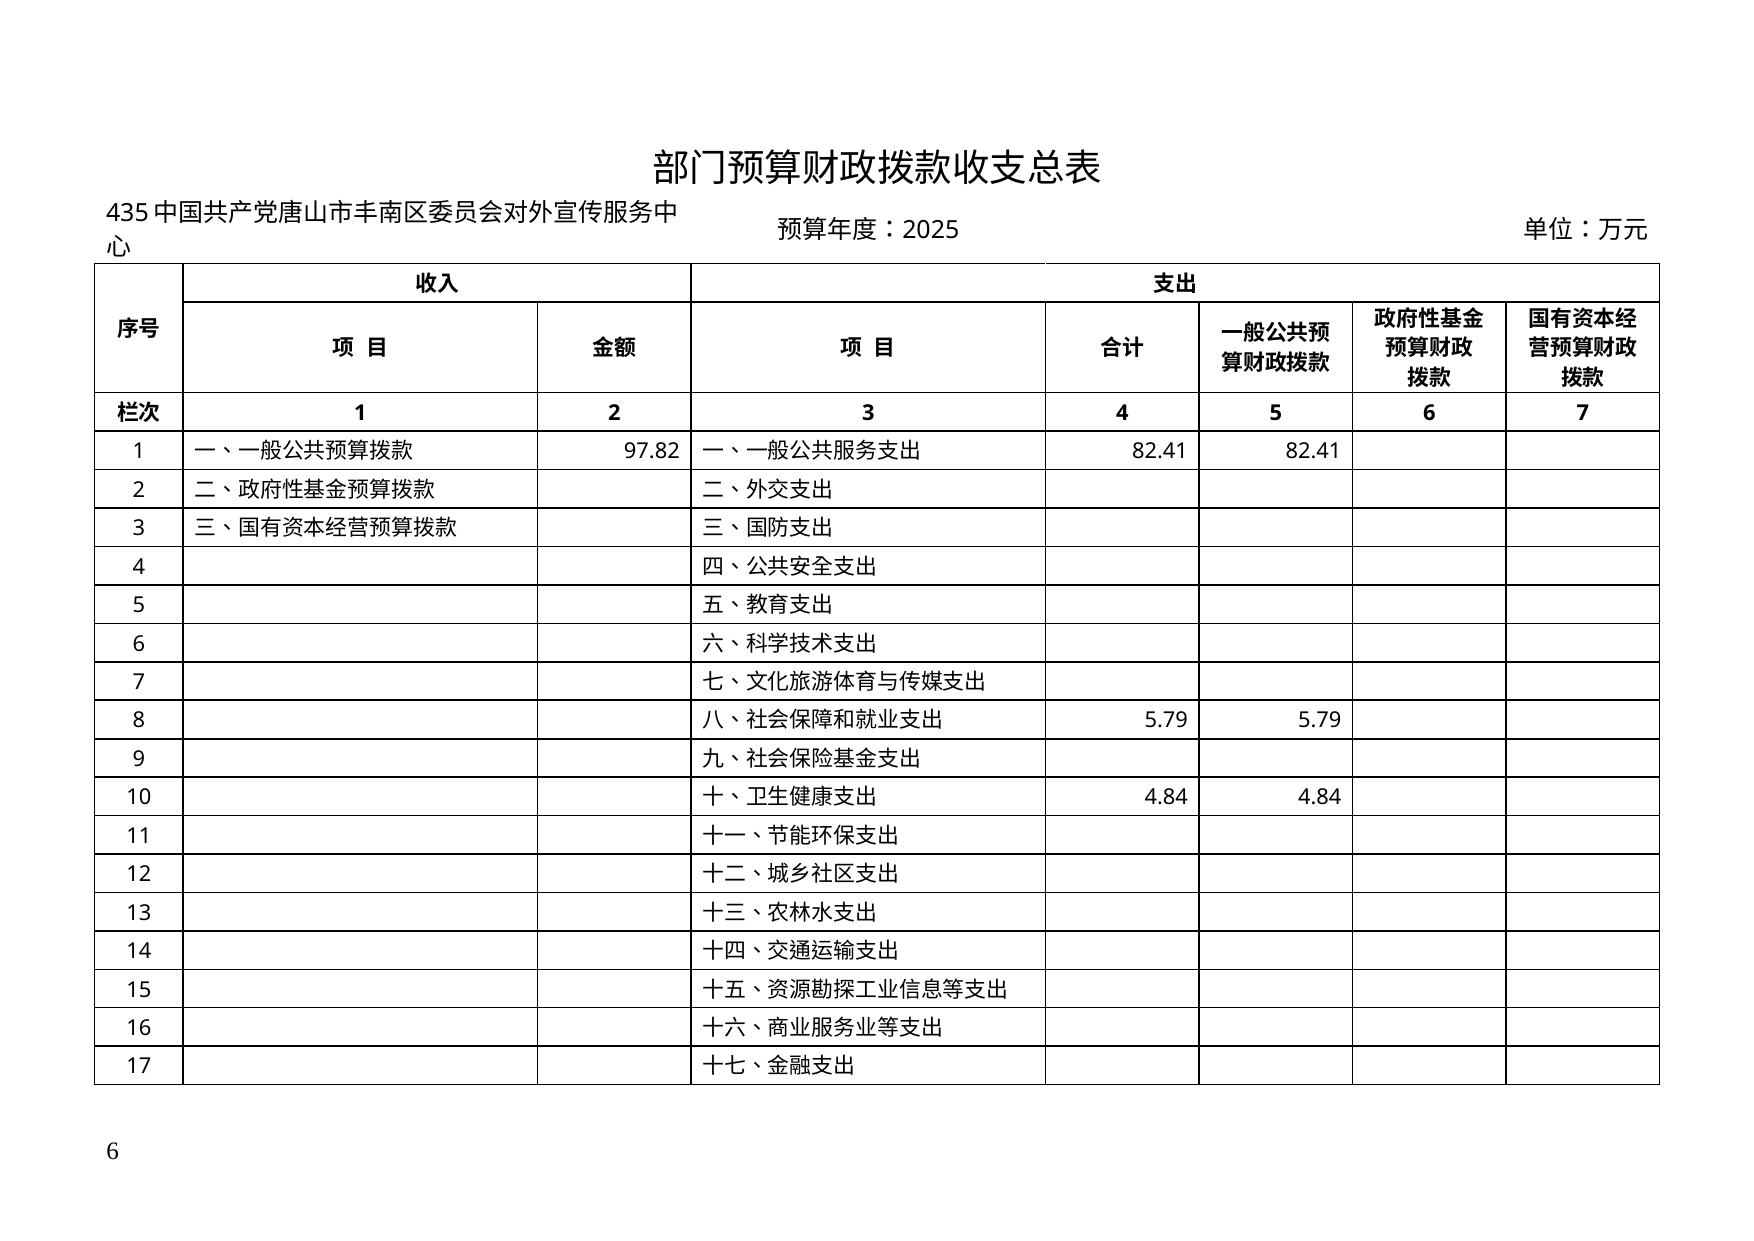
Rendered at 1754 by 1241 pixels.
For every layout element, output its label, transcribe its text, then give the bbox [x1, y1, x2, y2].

table_cell [1353, 932, 1505, 968]
table_cell 2 [95, 470, 182, 507]
table_cell [1200, 470, 1352, 507]
table_cell 15 [95, 970, 182, 1007]
table_cell 12 [95, 855, 182, 892]
table_cell [1046, 1047, 1198, 1084]
table_cell 3 [95, 509, 182, 546]
table_cell [1353, 432, 1505, 469]
table_cell [1353, 509, 1505, 546]
table_cell [538, 970, 690, 1007]
table_cell 11 [95, 816, 182, 853]
table_cell [538, 778, 690, 815]
table_cell 一般公共预算财政拨款 [1200, 303, 1352, 392]
table_cell [538, 586, 690, 622]
table_cell [1507, 778, 1659, 815]
table_cell [1507, 740, 1659, 776]
table_cell 2 [538, 393, 690, 430]
table_cell 82.41 [1046, 432, 1198, 469]
table_cell 7 [1507, 393, 1659, 430]
table_cell 4 [1046, 393, 1198, 430]
table_cell 5.79 [1046, 701, 1198, 738]
table_cell 九、社会保险基金支出 [692, 740, 1045, 776]
table_cell [1046, 663, 1198, 699]
table_cell 八、社会保障和就业支出 [692, 701, 1045, 738]
table_cell 三、国防支出 [692, 509, 1045, 546]
table_cell 支出 [692, 264, 1659, 301]
table_cell [184, 970, 537, 1007]
table_cell [1200, 663, 1352, 699]
table_cell 栏次 [95, 393, 182, 430]
table_cell [1200, 932, 1352, 968]
table_cell 四、公共安全支出 [692, 547, 1045, 584]
table_cell [538, 1047, 690, 1084]
table_cell [184, 1008, 537, 1045]
table_cell [1200, 970, 1352, 1007]
table_header 435中国共产党唐山市丰南区委员会对外宣传服务中心 [95, 195, 690, 262]
table_cell [184, 624, 537, 661]
table_cell 项 目 [692, 303, 1045, 392]
table_cell [1200, 509, 1352, 546]
table_cell 8 [95, 701, 182, 738]
table_cell 一、一般公共服务支出 [692, 432, 1045, 469]
table_cell [538, 740, 690, 776]
table_cell 国有资本经营预算财政拨款 [1507, 303, 1659, 392]
table_cell [1507, 470, 1659, 507]
table_cell [1046, 624, 1198, 661]
table_cell [1200, 624, 1352, 661]
table_cell [538, 663, 690, 699]
table_cell 序号 [95, 264, 182, 392]
table_cell [1507, 701, 1659, 738]
table_cell [1353, 701, 1505, 738]
table_cell 六、科学技术支出 [692, 624, 1045, 661]
table_cell [1200, 1008, 1352, 1045]
table_cell 五、教育支出 [692, 586, 1045, 622]
table_cell 5 [1200, 393, 1352, 430]
text 部门预算财政拨款收支总表 [106, 142, 1648, 193]
table_cell [1507, 586, 1659, 622]
table_cell [1353, 470, 1505, 507]
table_cell 十一、节能环保支出 [692, 816, 1045, 853]
table_cell [538, 509, 690, 546]
table_cell [1353, 547, 1505, 584]
table_cell [1353, 1008, 1505, 1045]
table_cell 十三、农林水支出 [692, 893, 1045, 930]
table_cell [1353, 624, 1505, 661]
table_cell 一、一般公共预算拨款 [184, 432, 537, 469]
table_cell [1353, 855, 1505, 892]
table_cell [184, 701, 537, 738]
table_cell 4 [95, 547, 182, 584]
table_cell [1507, 547, 1659, 584]
table_cell 二、政府性基金预算拨款 [184, 470, 537, 507]
table_cell 十、卫生健康支出 [692, 778, 1045, 815]
table_cell [184, 663, 537, 699]
table_cell [538, 701, 690, 738]
table_cell [1353, 663, 1505, 699]
table_cell [1507, 663, 1659, 699]
table_cell [1507, 624, 1659, 661]
table_cell 5 [95, 586, 182, 622]
table_cell [1507, 893, 1659, 930]
table_cell [1046, 816, 1198, 853]
table_cell [1507, 432, 1659, 469]
table_cell [184, 547, 537, 584]
table_cell [184, 778, 537, 815]
table_cell [184, 855, 537, 892]
table_cell [1353, 778, 1505, 815]
table_cell 14 [95, 932, 182, 968]
table_cell [1046, 740, 1198, 776]
table_cell [1046, 893, 1198, 930]
table_cell 13 [95, 893, 182, 930]
table_cell [538, 624, 690, 661]
table_cell 16 [95, 1008, 182, 1045]
table_cell 政府性基金预算财政 拨款 [1353, 303, 1505, 392]
table_cell 6 [1353, 393, 1505, 430]
table_cell 金额 [538, 303, 690, 392]
table_cell 82.41 [1200, 432, 1352, 469]
table_cell [1507, 1047, 1659, 1084]
table_cell [184, 586, 537, 622]
table_cell 收入 [184, 264, 690, 301]
table_cell [1353, 816, 1505, 853]
table_cell [1200, 547, 1352, 584]
table_cell 1 [184, 393, 537, 430]
table_cell 4.84 [1046, 778, 1198, 815]
table_cell 1 [95, 432, 182, 469]
table_cell [1507, 816, 1659, 853]
table_cell [1353, 1047, 1505, 1084]
table_cell 十五、资源勘探工业信息等支出 [692, 970, 1045, 1007]
table_cell [1200, 1047, 1352, 1084]
table_cell [1046, 470, 1198, 507]
table_cell 6 [95, 624, 182, 661]
table_cell [1353, 586, 1505, 622]
table_cell [1507, 509, 1659, 546]
table_cell 3 [692, 393, 1045, 430]
table_cell [184, 932, 537, 968]
table_cell [538, 547, 690, 584]
table_cell 合计 [1046, 303, 1198, 392]
table_cell [1200, 855, 1352, 892]
table_cell [538, 932, 690, 968]
table_cell 十二、城乡社区支出 [692, 855, 1045, 892]
table_header 单位：万元 [1046, 195, 1659, 262]
table_cell [1046, 547, 1198, 584]
table_cell 十六、商业服务业等支出 [692, 1008, 1045, 1045]
table_cell 七、文化旅游体育与传媒支出 [692, 663, 1045, 699]
table_cell [1353, 740, 1505, 776]
table_cell [184, 740, 537, 776]
table_cell [1046, 855, 1198, 892]
table_cell [538, 855, 690, 892]
table_cell [1507, 855, 1659, 892]
table_cell [184, 1047, 537, 1084]
table_cell [538, 816, 690, 853]
table_cell 7 [95, 663, 182, 699]
table_cell [1507, 932, 1659, 968]
table_cell 项 目 [184, 303, 537, 392]
table_cell 十七、金融支出 [692, 1047, 1045, 1084]
table_cell 5.79 [1200, 701, 1352, 738]
table_cell [184, 816, 537, 853]
table_cell [1046, 509, 1198, 546]
table_cell [1046, 1008, 1198, 1045]
table_cell [1507, 970, 1659, 1007]
table_cell 二、外交支出 [692, 470, 1045, 507]
table_cell [1200, 586, 1352, 622]
table_cell [1046, 970, 1198, 1007]
table_cell 9 [95, 740, 182, 776]
table_cell 十四、交通运输支出 [692, 932, 1045, 968]
table_cell 97.82 [538, 432, 690, 469]
table_cell [1046, 932, 1198, 968]
table_cell [184, 893, 537, 930]
table_cell [1200, 740, 1352, 776]
table_cell [1200, 893, 1352, 930]
table_cell [1046, 586, 1198, 622]
table_header 预算年度：2025 [692, 195, 1045, 262]
table_cell 17 [95, 1047, 182, 1084]
table_cell [538, 893, 690, 930]
table_cell [538, 1008, 690, 1045]
table_cell 10 [95, 778, 182, 815]
table_cell [1353, 893, 1505, 930]
table_cell 三、国有资本经营预算拨款 [184, 509, 537, 546]
table_cell 4.84 [1200, 778, 1352, 815]
table_cell [1353, 970, 1505, 1007]
table_cell [1507, 1008, 1659, 1045]
table_cell [1200, 816, 1352, 853]
table_cell [538, 470, 690, 507]
